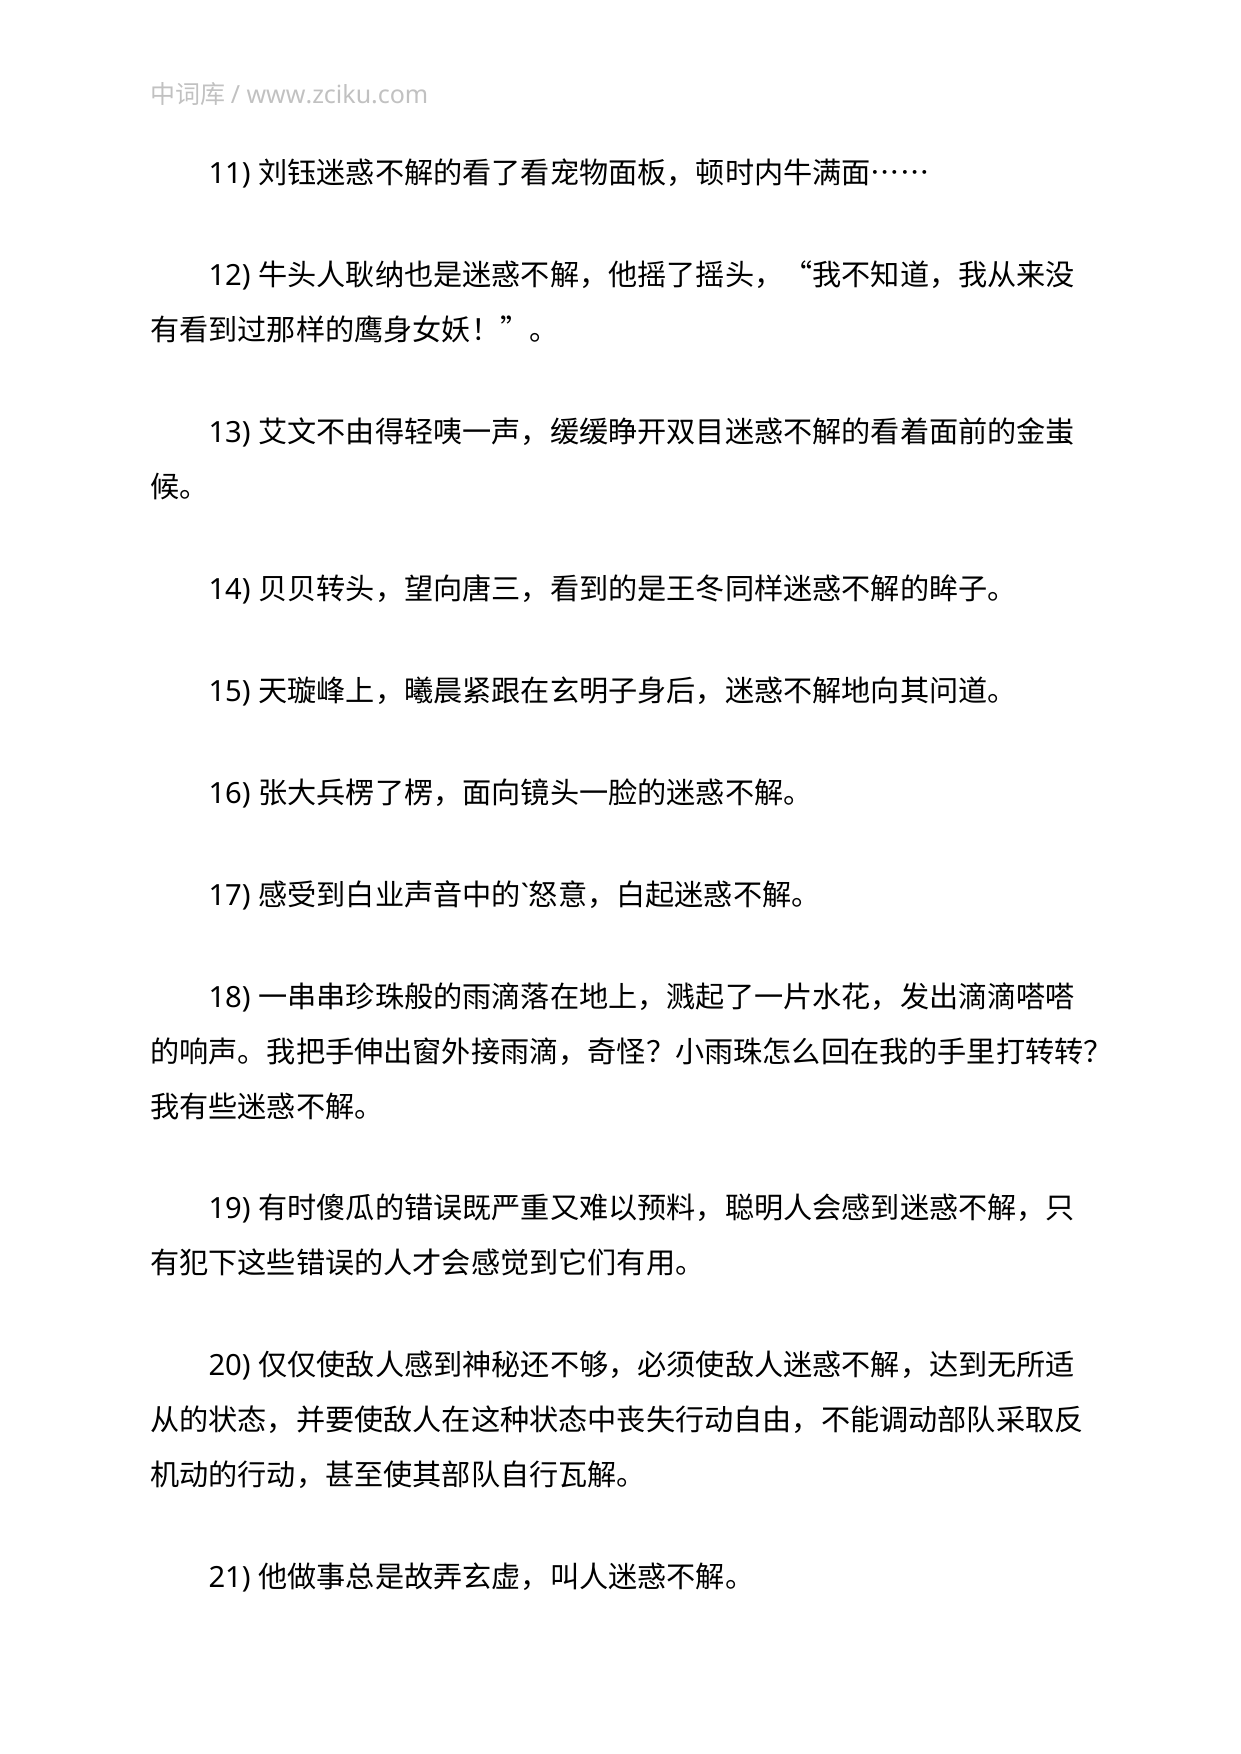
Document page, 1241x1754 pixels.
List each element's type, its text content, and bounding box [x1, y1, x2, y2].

text 17) 感受到白业声音中的`怒意，白起迷惑不解。 [150, 871, 1090, 914]
text 13) 艾文不由得轻咦一声，缓缓睁开双目迷惑不解的看着面前的金蚩候。 [150, 409, 1090, 506]
text 19) 有时傻瓜的错误既严重又难以预料，聪明人会感到迷惑不解，只有犯下这些错误的人才会感觉到它们有用。 [150, 1185, 1090, 1282]
text 16) 张大兵楞了楞，面向镜头一脸的迷惑不解。 [150, 769, 1090, 812]
text 18) 一串串珍珠般的雨滴落在地上，溅起了一片水花，发出滴滴嗒嗒的响声。我把手伸出窗外接雨滴，奇怪？小雨珠怎么回在我的手里打转转？我有些迷惑不解。 [150, 973, 1090, 1126]
text 20) 仅仅使敌人感到神秘还不够，必须使敌人迷惑不解，达到无所适从的状态，并要使敌人在这种状态中丧失行动自由，不能调动部队采取反机动的行动，甚至使其部队自行瓦解。 [150, 1342, 1090, 1494]
text 14) 贝贝转头，望向唐三，看到的是王冬同样迷惑不解的眸子。 [150, 566, 1090, 608]
text 11) 刘钰迷惑不解的看了看宠物面板，顿时内牛满面…… [150, 150, 1090, 192]
text 12) 牛头人耿纳也是迷惑不解，他摇了摇头，“我不知道，我从来没有看到过那样的鹰身女妖！”。 [150, 252, 1090, 349]
text 15) 天璇峰上，曦晨紧跟在玄明子身后，迷惑不解地向其问道。 [150, 667, 1090, 710]
text 21) 他做事总是故弄玄虚，叫人迷惑不解。 [150, 1553, 1090, 1596]
